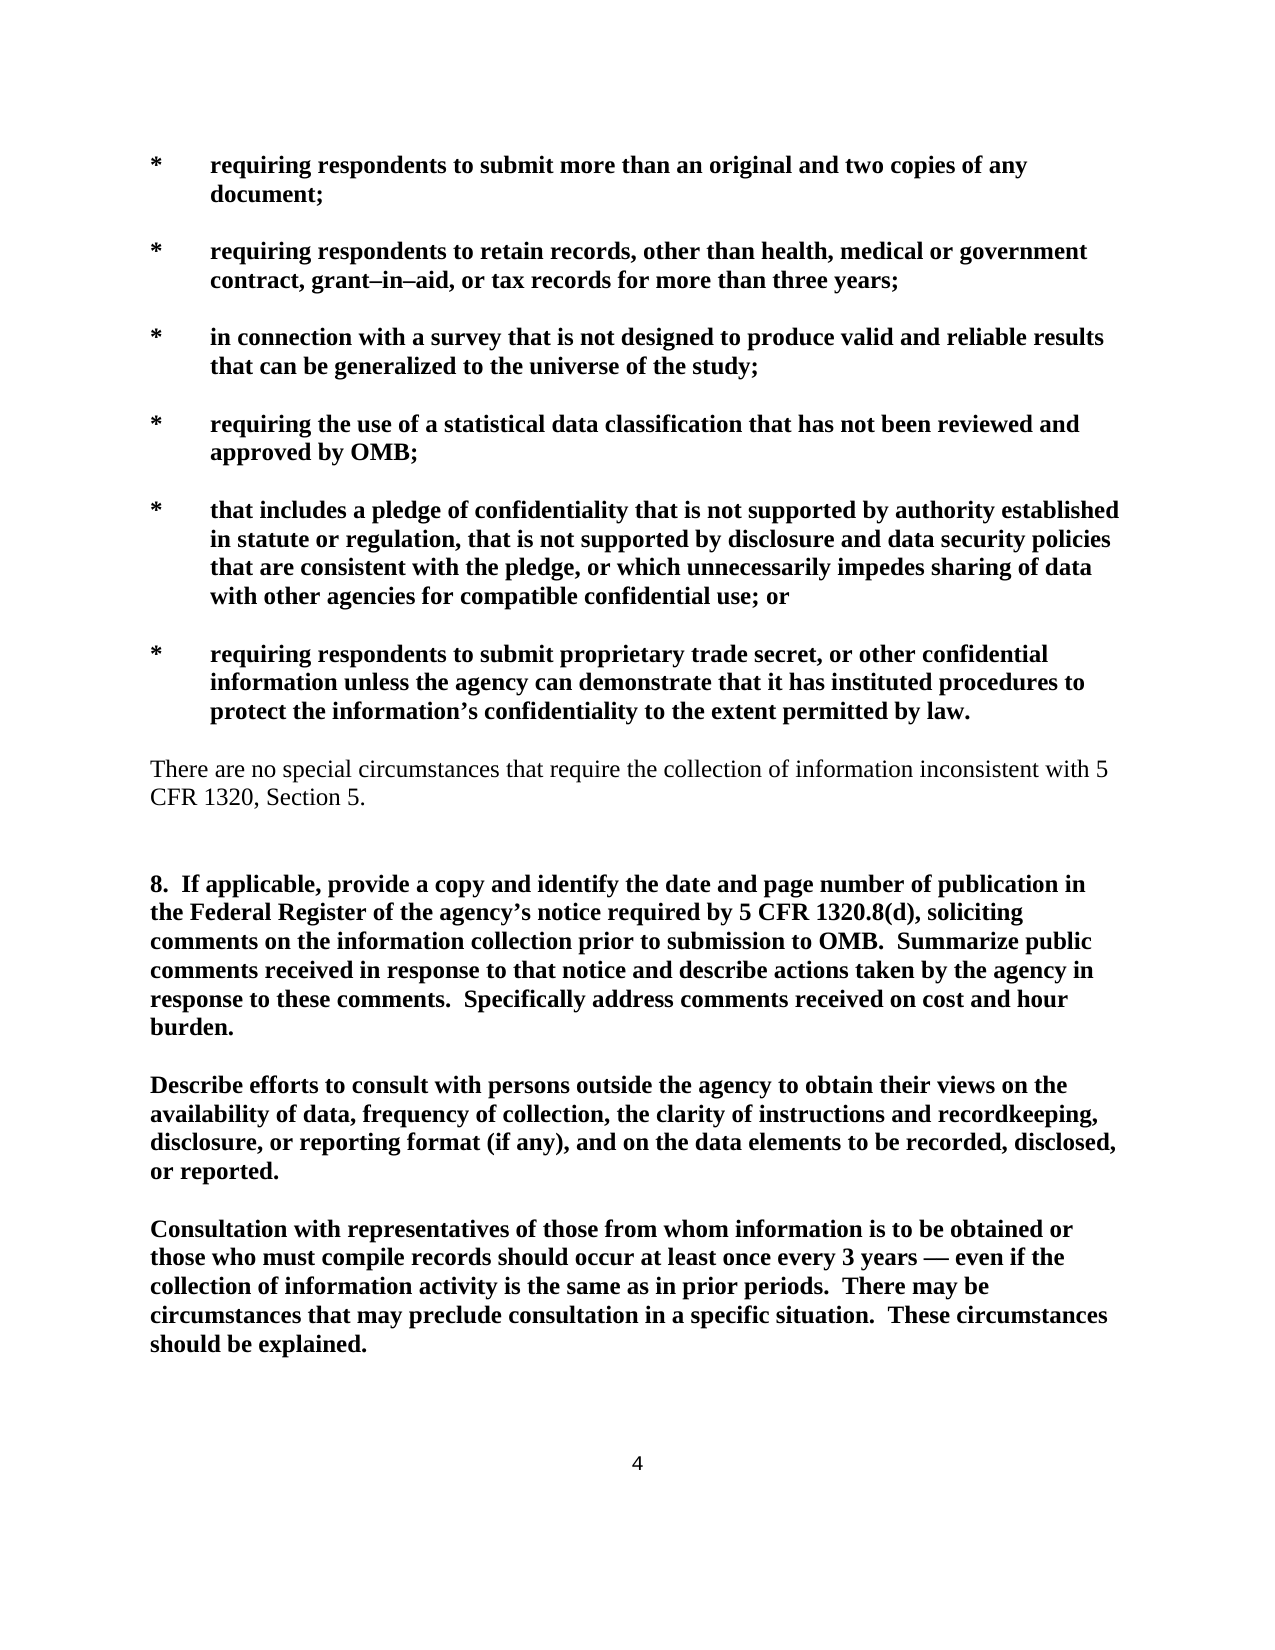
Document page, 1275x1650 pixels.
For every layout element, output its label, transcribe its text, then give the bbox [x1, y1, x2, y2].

text Describe efforts to consult with persons outside the agency to obtain their views on the availability of data, frequency of collection, the clarity of instructions and recordkeeping, disclosure, or reporting format (if any), and on the data elements to be recorded, disclosed, or reported. [150, 1070, 1125, 1185]
text * that includes a pledge of confidentiality that is not supported by authority established in statute or regulation, that is not supported by disclosure and data security policies that are consistent with the pledge, or which unnecessarily impedes sharing of data with other agencies for compatible confidential use; or [150, 495, 1125, 610]
text * requiring respondents to submit more than an original and two copies of any document; [150, 150, 1125, 207]
text Consultation with representatives of those from whom information is to be obtained or those who must compile records should occur at least once every 3 years –– even if the collection of information activity is the same as in prior periods. There may be circumstances that may preclude consultation in a specific situation. These circumstances should be explained. [150, 1214, 1125, 1357]
text * requiring the use of a statistical data classification that has not been reviewed and approved by OMB; [150, 409, 1125, 466]
text * requiring respondents to retain records, other than health, medical or government contract, grant–in–aid, or tax records for more than three years; [150, 236, 1125, 294]
text There are no special circumstances that require the collection of information inconsistent with 5 CFR 1320, Section 5. [150, 754, 1125, 811]
text * in connection with a survey that is not designed to produce valid and reliable results that can be generalized to the universe of the study; [150, 322, 1125, 380]
text * requiring respondents to submit proprietary trade secret, or other confidential information unless the agency can demonstrate that it has instituted procedures to protect the information’s confidentiality to the extent permitted by law. [150, 639, 1125, 725]
text 8. If applicable, provide a copy and identify the date and page number of publication in the Federal Register of the agency’s notice required by 5 CFR 1320.8(d), soliciting comments on the information collection prior to submission to OMB. Summarize public comments received in response to that notice and describe actions taken by the agency in response to these comments. Specifically address comments received on cost and hour burden. [150, 869, 1125, 1041]
